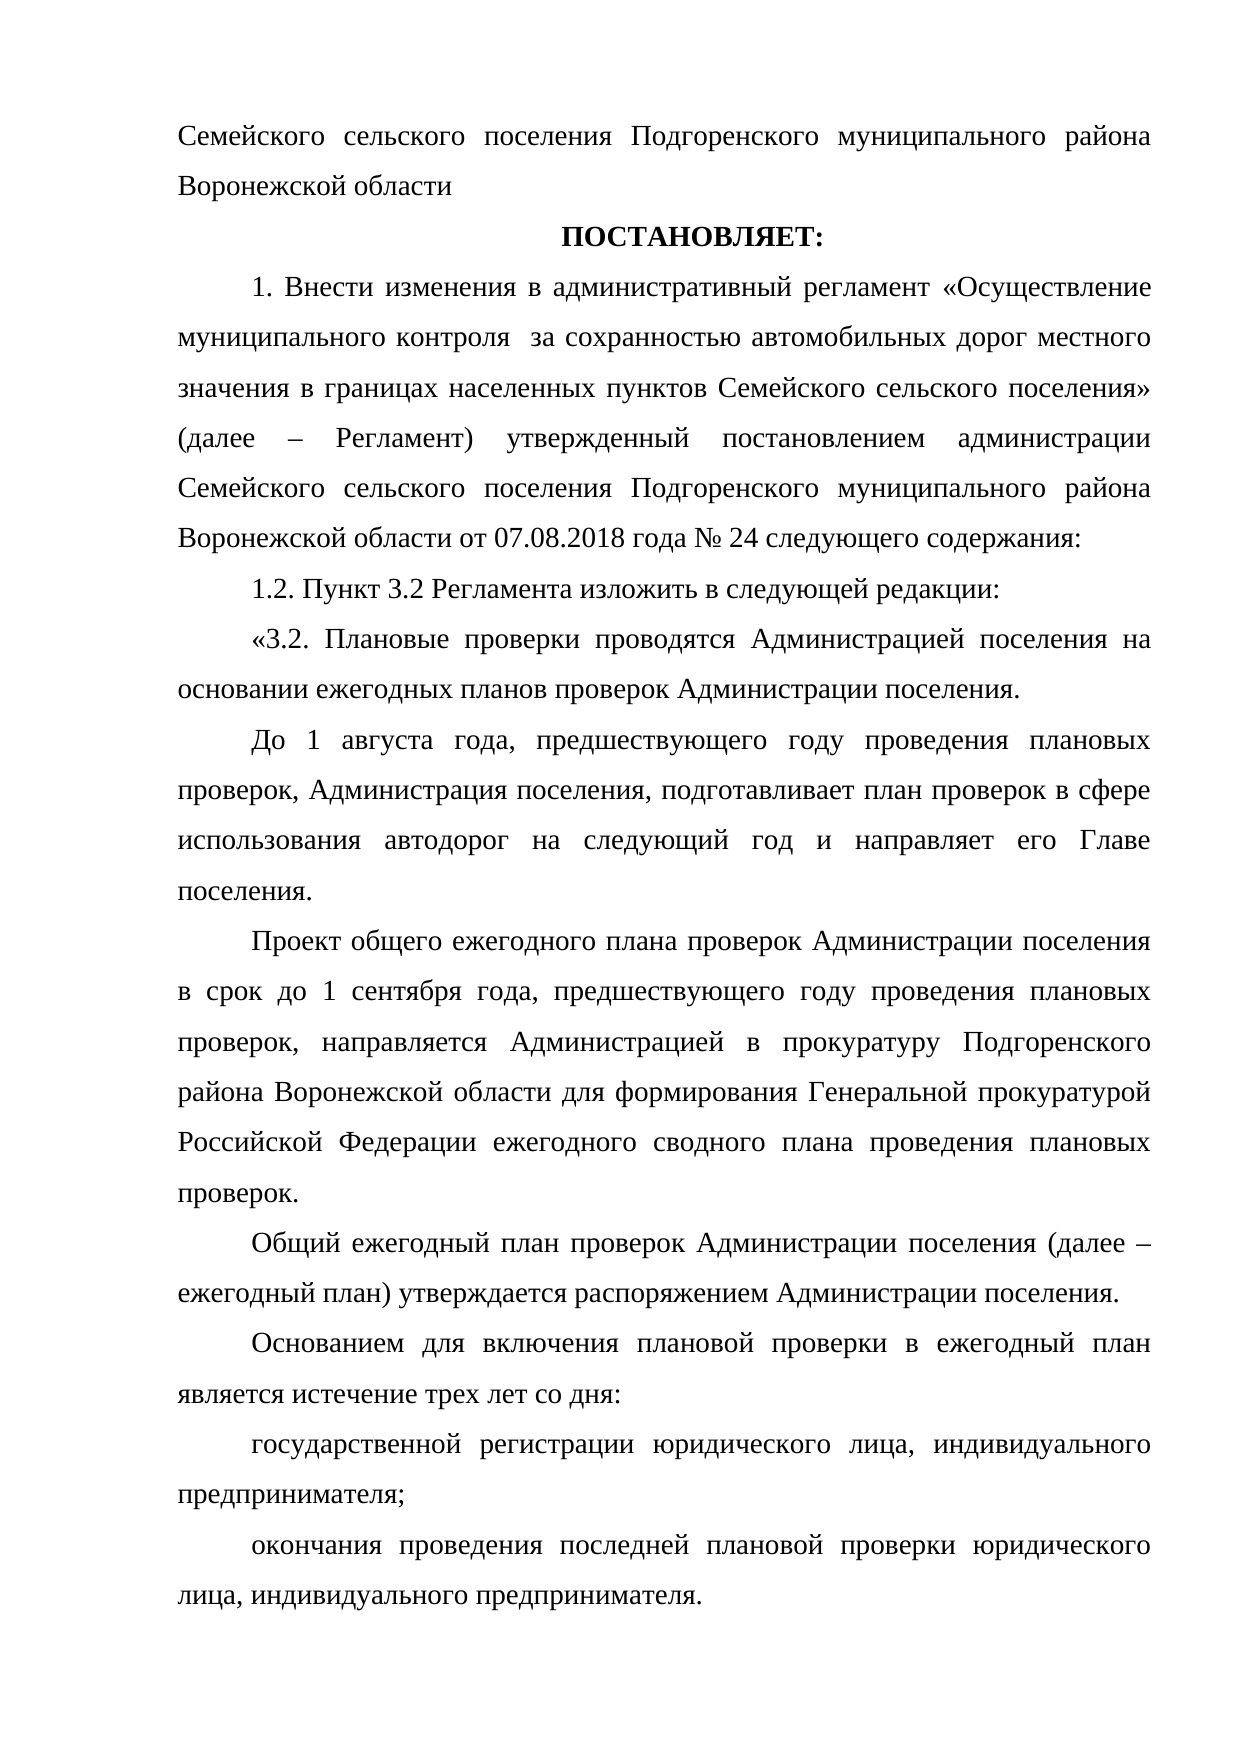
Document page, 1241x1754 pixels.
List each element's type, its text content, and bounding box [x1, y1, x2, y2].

text До 1 августа года, предшествующего году проведения плановых проверок, Администрация поселения, подготавливает план проверок в сфере использования автодорог на следующий год и направляет его Главе поселения. [177, 722, 1152, 906]
text «3.2. Плановые проверки проводятся Администрацией поселения на основании ежегодных планов проверок Администрации поселения. [177, 621, 1152, 705]
text 1. Внести изменения в административный регламент «Осуществление муниципального контроля за сохранностью автомобильных дорог местного значения в границах населенных пунктов Семейского сельского поселения» (далее – Регламент) утвержденный постановлением администрации Семейского сельского поселения Подгоренского муниципального района Воронежской области от 07.08.2018 года № 24 следующего содержания: [177, 269, 1152, 554]
text окончания проведения последней плановой проверки юридического лица, индивидуального предпринимателя. [177, 1527, 1152, 1611]
text государственной регистрации юридического лица, индивидуального предпринимателя; [177, 1426, 1152, 1510]
text Общий ежегодный план проверок Администрации поселения (далее – ежегодный план) утверждается распоряжением Администрации поселения. [177, 1225, 1152, 1309]
text ПОСТАНОВЛЯЕТ: [177, 219, 1152, 252]
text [177, 118, 1152, 202]
text Основанием для включения плановой проверки в ежегодный план является истечение трех лет со дня: [177, 1326, 1152, 1409]
text Проект общего ежегодного плана проверок Администрации поселения в срок до 1 сентября года, предшествующего году проведения плановых проверок, направляется Администрацией в прокуратуру Подгоренского района Воронежской области для формирования Генеральной прокуратурой Российской Федерации ежегодного сводного плана проведения плановых проверок. [177, 923, 1152, 1208]
text 1.2. Пункт 3.2 Регламента изложить в следующей редакции: [177, 571, 1152, 604]
